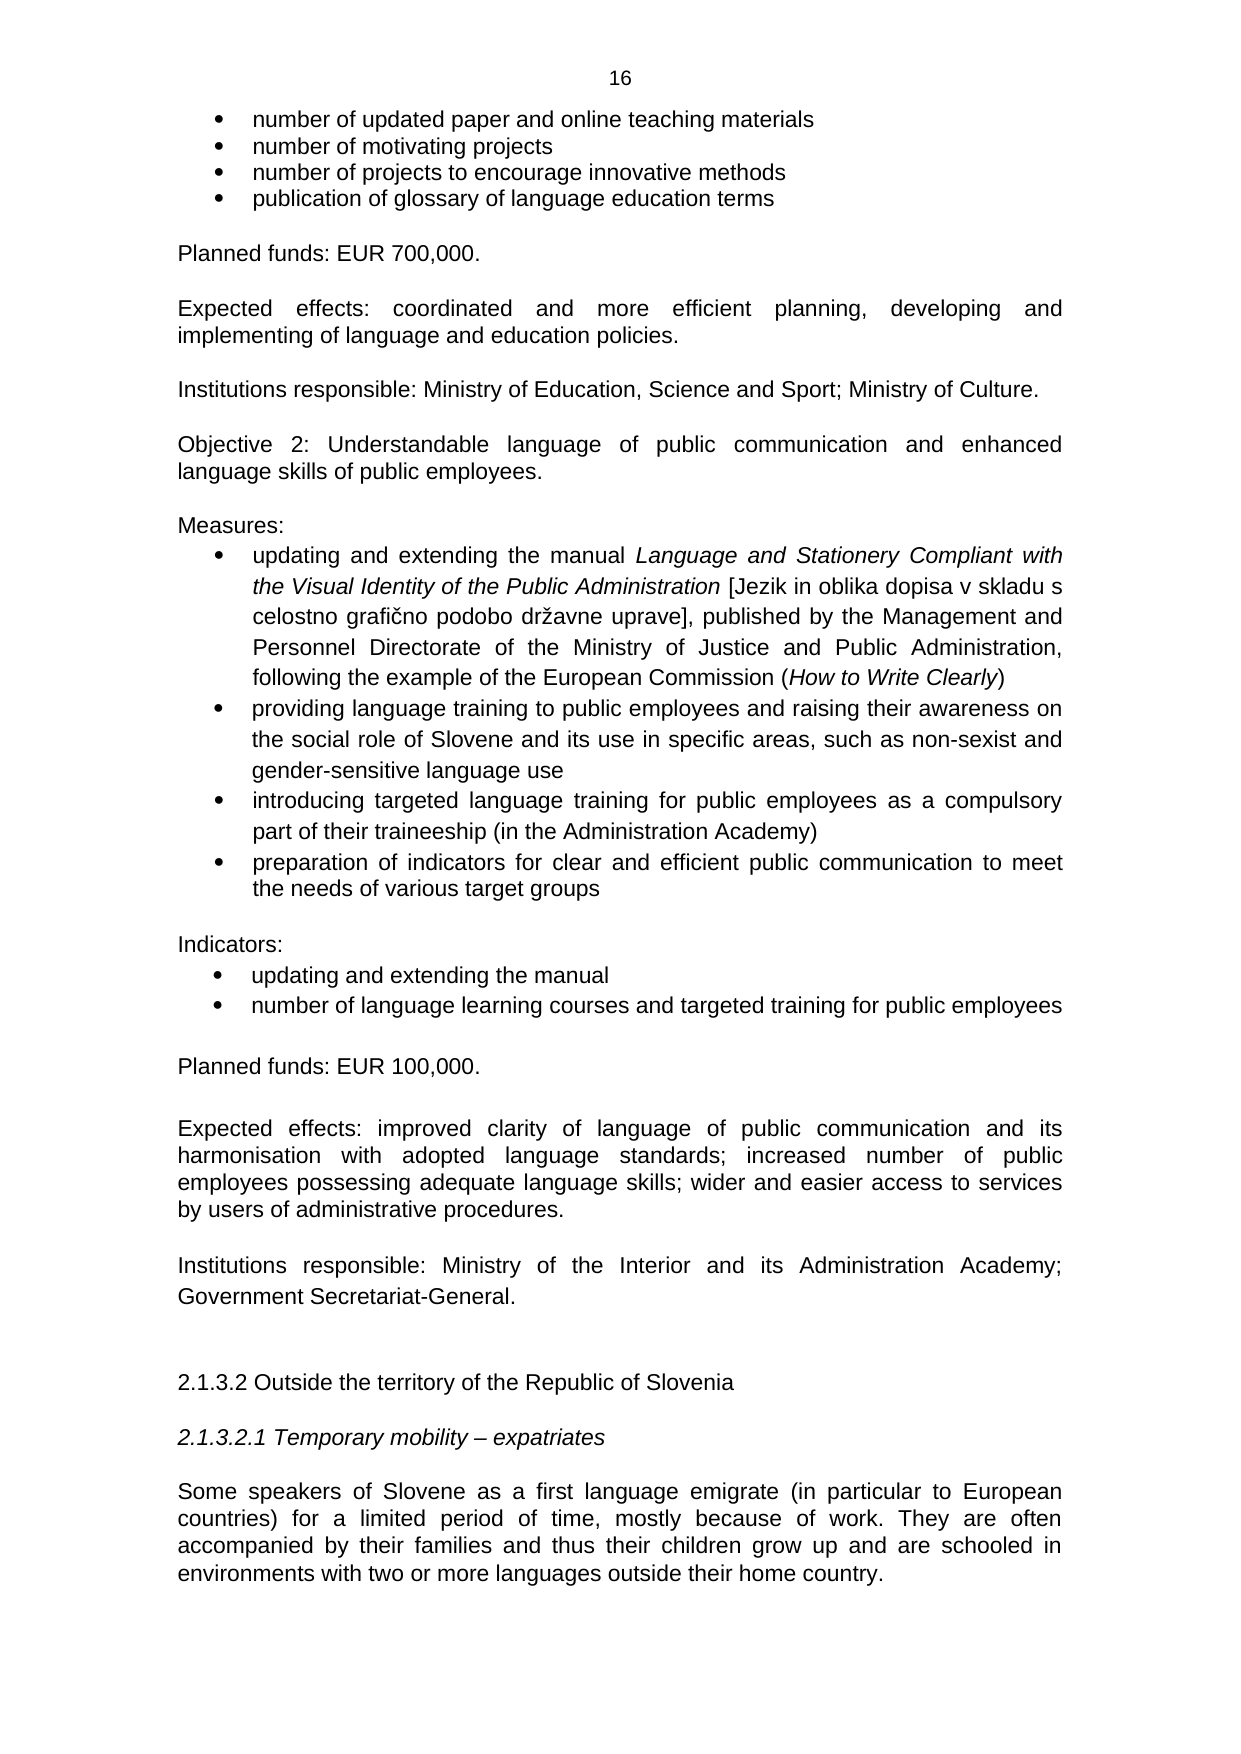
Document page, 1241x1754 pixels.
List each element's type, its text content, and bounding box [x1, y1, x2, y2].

text Expected effects: coordinated and more efficient planning, developing and implementing of language and education policies. [177, 294, 1063, 348]
list updating and extending the manual Language and Stationery Compliant with the Visual Identity of the Public Administration [Jezik in oblika dopisa v skladu s celostno grafično podobo državne uprave], published by the Management and Personnel Directorate of the Ministry of Justice and Public Administration, following the example of the European Commission (How to Write Clearly) [215, 542, 1063, 691]
text 2.1.3.2.1 Temporary mobility – expatriates [177, 1423, 1063, 1450]
list updating and extending the manual [213, 962, 1063, 988]
text Indicators: [177, 931, 1063, 958]
text Institutions responsible: Ministry of the Interior and its Administration Academy; Government Secretariat-General. [177, 1252, 1063, 1309]
list introducing targeted language training for public employees as a compulsory part of their traineeship (in the Administration Academy) [215, 787, 1063, 844]
text 2.1.3.2 Outside the territory of the Republic of Slovenia [177, 1368, 1063, 1396]
list publication of glossary of language education terms [215, 185, 1063, 212]
text Some speakers of Slovene as a first language emigrate (in particular to European countries) for a limited period of time, mostly because of work. They are often accompanied by their families and thus their children grow up and are schooled in environments with two or more languages outside their home country. [177, 1478, 1063, 1586]
text Objective 2: Understandable language of public communication and enhanced language skills of public employees. [177, 430, 1063, 484]
list number of projects to encourage innovative methods [215, 159, 1063, 185]
list number of motivating projects [215, 133, 1063, 159]
text Institutions responsible: Ministry of Education, Science and Sport; Ministry of Culture. [177, 376, 1063, 403]
text Planned funds: EUR 700,000. [177, 239, 1063, 266]
text Planned funds: EUR 100,000. [177, 1053, 1063, 1079]
list number of language learning courses and targeted training for public employees [213, 992, 1063, 1019]
text Expected effects: improved clarity of language of public communication and its harmonisation with adopted language standards; increased number of public employees possessing adequate language skills; wider and easier access to services by users of administrative procedures. [177, 1114, 1063, 1222]
list providing language training to public employees and raising their awareness on the social role of Slovene and its use in specific areas, such as non-sexist and gender-sensitive language use [214, 695, 1063, 783]
list preparation of indicators for clear and efficient public communication to meet the needs of various target groups [215, 848, 1063, 901]
text Measures: [177, 512, 1063, 538]
list number of updated paper and online teaching materials [215, 106, 1063, 133]
